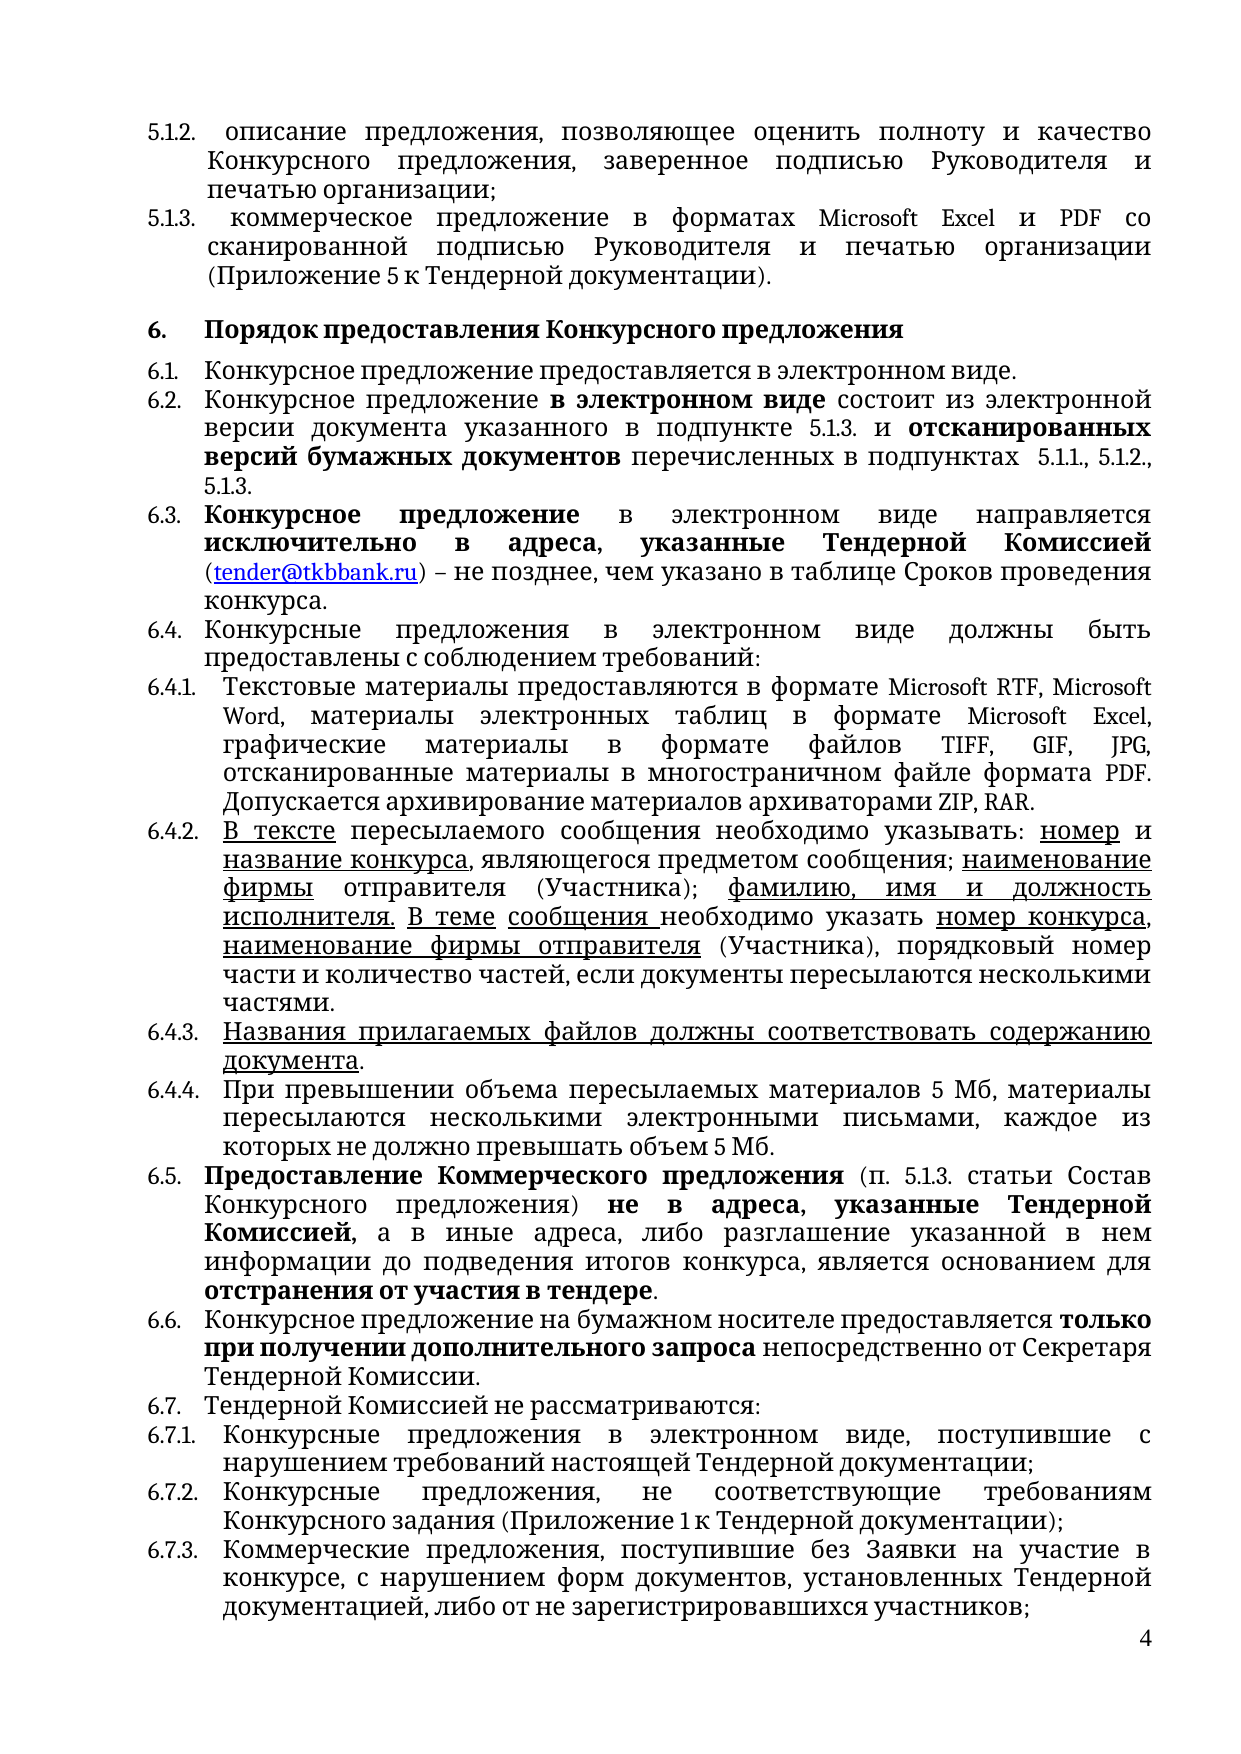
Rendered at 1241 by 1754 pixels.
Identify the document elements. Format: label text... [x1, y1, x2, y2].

list При превышении объема пересылаемых материалов 5 Мб, материалы пересылаются несколькими электронными письмами, каждое из которых не должно превышать объем 5 Мб. [148, 1076, 1152, 1162]
list Предоставление Коммерческого предложения (п. 5.1.3. статьи Состав Конкурсного предложения) не в адреса, указанные Тендерной Комиссией, а в иные адреса, либо разглашение указанной в нем информации до подведения итогов конкурса, является основанием для отстранения от участия в тендере. [148, 1162, 1152, 1306]
list коммерческое предложение в форматах Microsoft Excel и PDF со сканированной подписью Руководителя и печатью организации (Приложение 5 к Тендерной документации). [148, 204, 1152, 291]
list Названия прилагаемых файлов должны соответствовать содержанию документа. [148, 1018, 1152, 1076]
list Тендерной Комиссией не рассматриваются: [148, 1392, 1152, 1421]
list В тексте пересылаемого сообщения необходимо указывать: номер и название конкурса, являющегося предметом сообщения; наименование фирмы отправителя (Участника); фамилию, имя и должность исполнителя. В теме сообщения необходимо указать номер конкурса, наименование фирмы отправителя (Участника), порядковый номер части и количество частей, если документы пересылаются несколькими частями. [148, 817, 1152, 1018]
list Текстовые материалы предоставляются в формате Microsoft RTF, Microsoft Word, материалы электронных таблиц в формате Microsoft Excel, графические материалы в формате файлов TIFF, GIF, JPG, отсканированные материалы в многостраничном файле формата PDF. Допускается архивирование материалов архиваторами ZIP, RAR. [148, 673, 1152, 817]
list Порядок предоставления Конкурсного предложения [148, 316, 1152, 344]
list Конкурсное предложение в электронном виде состоит из электронной версии документа указанного в подпункте 5.1.3. и отсканированных версий бумажных документов перечисленных в подпунктах 5.1.1., 5.1.2., 5.1.3. [148, 386, 1152, 501]
list Конкурсное предложение в электронном виде направляется исключительно в адреса, указанные Тендерной Комиссией (tender@tkbbank.ru) – не позднее, чем указано в таблице Сроков проведения конкурса. [148, 501, 1152, 616]
list Конкурсное предложение на бумажном носителе предоставляется только при получении дополнительного запроса непосредственно от Секретаря Тендерной Комиссии. [148, 1306, 1152, 1392]
list Коммерческие предложения, поступившие без Заявки на участие в конкурсе, с нарушением форм документов, установленных Тендерной документацией, либо от не зарегистрировавшихся участников; [148, 1536, 1152, 1622]
list Конкурсные предложения в электронном виде, поступившие с нарушением требований настоящей Тендерной документации; [148, 1421, 1152, 1478]
list описание предложения, позволяющее оценить полноту и качество Конкурсного предложения, заверенное подписью Руководителя и печатью организации; [148, 118, 1152, 204]
list Конкурсные предложения в электронном виде должны быть предоставлены с соблюдением требований: [148, 616, 1152, 673]
list Конкурсное предложение предоставляется в электронном виде. [148, 357, 1152, 386]
list Конкурсные предложения, не соответствующие требованиям Конкурсного задания (Приложение 1 к Тендерной документации); [148, 1478, 1152, 1536]
